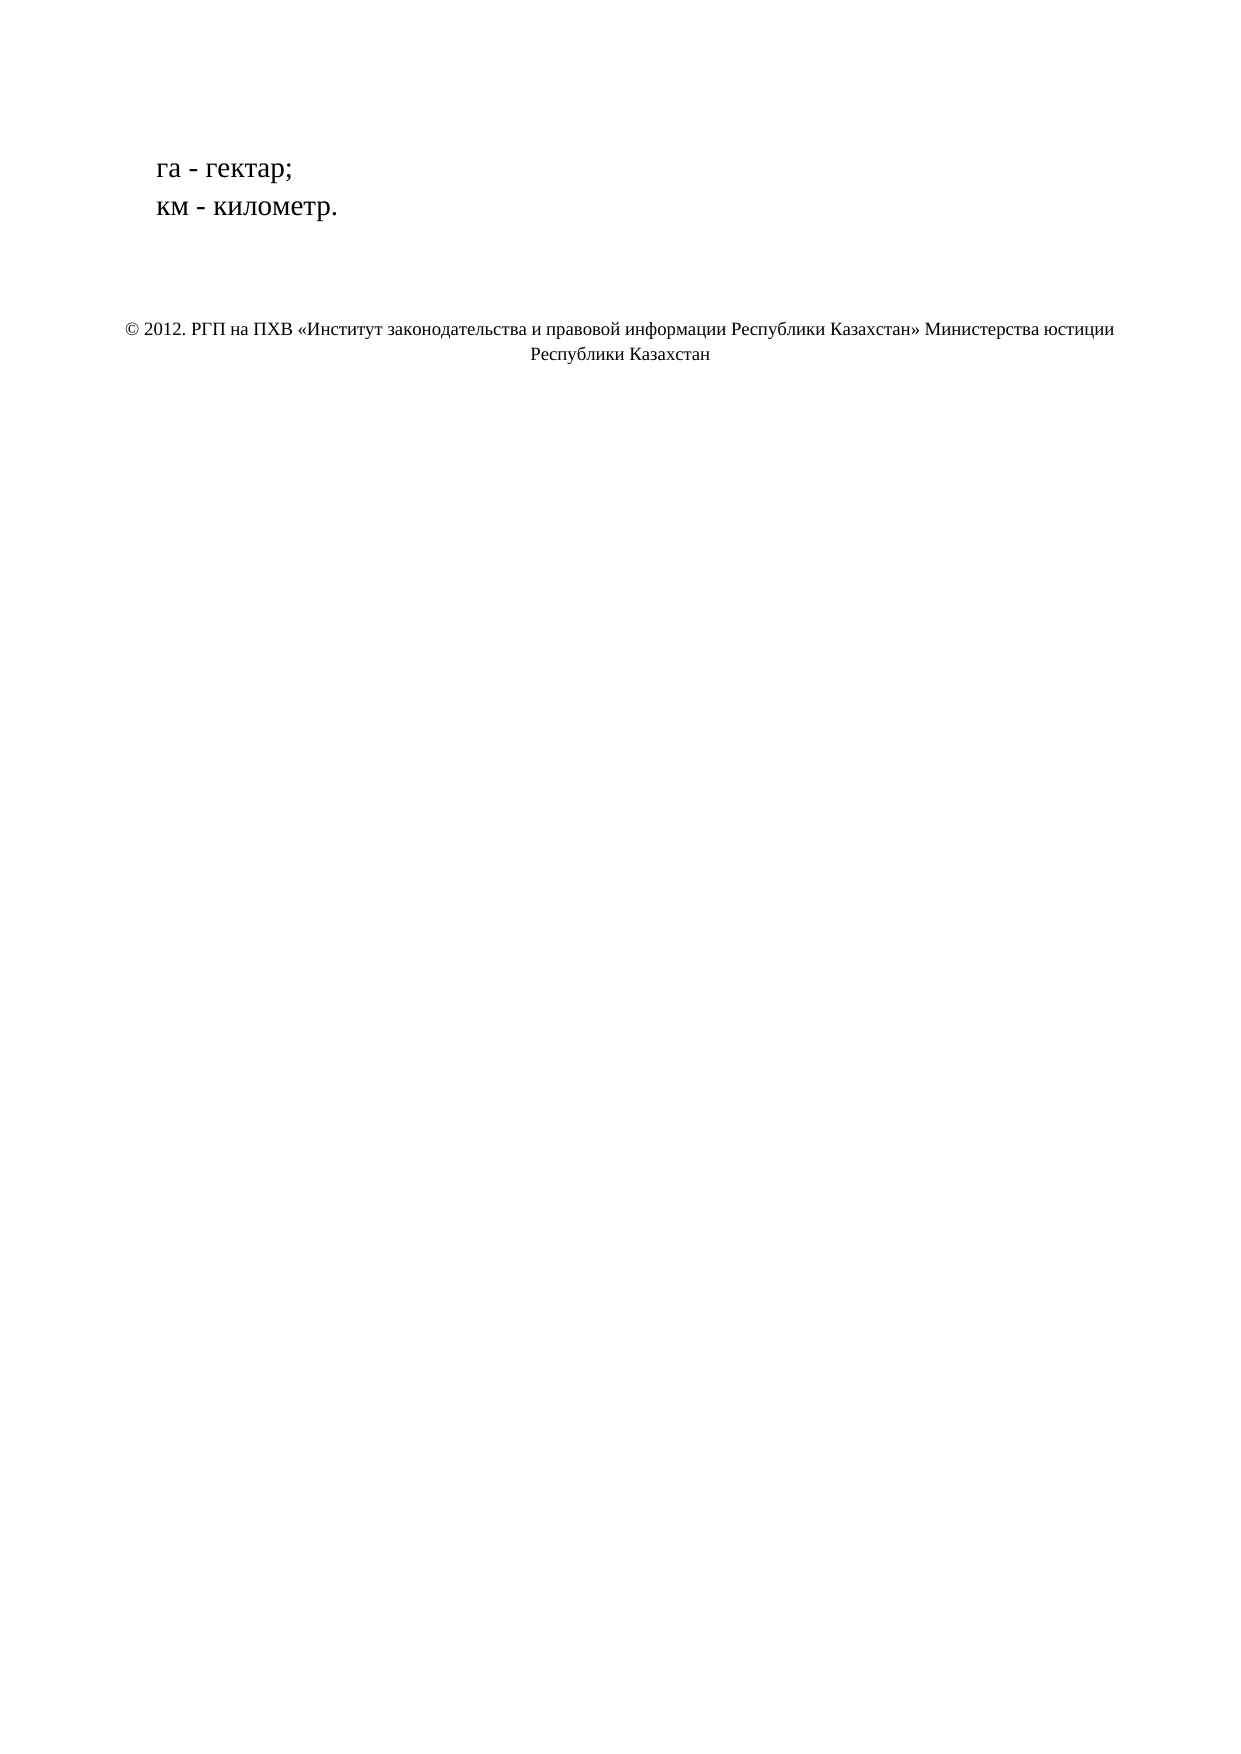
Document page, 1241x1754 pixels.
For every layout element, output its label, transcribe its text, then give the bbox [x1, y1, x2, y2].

text © 2012. РГП на ПХВ «Институт законодательства и правовой информации Республики Казахстан» Министерства юстиции Республики Казахстан [112, 318, 1128, 364]
text км - километр. [112, 188, 1128, 222]
text га - гектар; [112, 150, 1128, 183]
